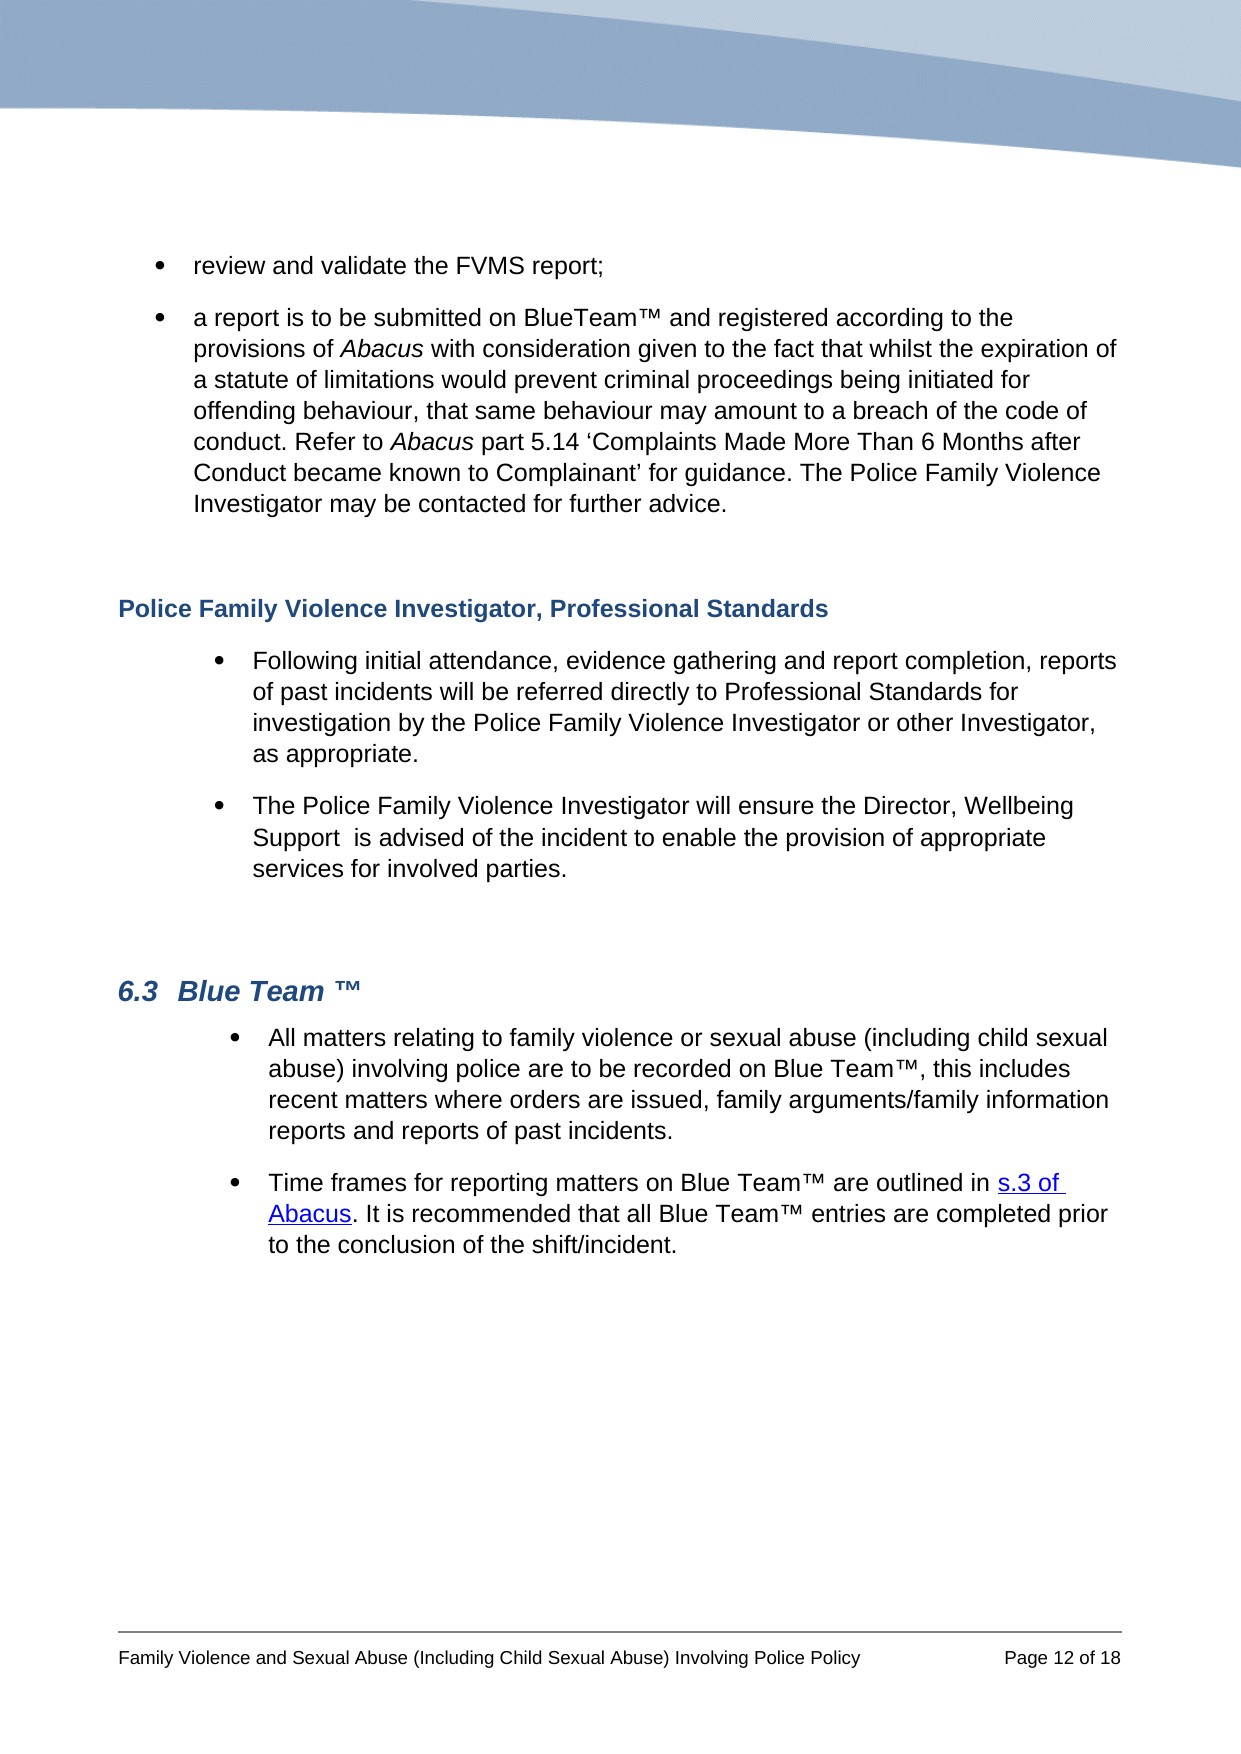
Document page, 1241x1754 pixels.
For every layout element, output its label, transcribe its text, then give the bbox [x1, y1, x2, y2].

list Following initial attendance, evidence gathering and report completion, reports of past incidents will be referred directly to Professional Standards for investigation by the Police Family Violence Investigator or other Investigator, as appropriate. [215, 646, 1122, 768]
subtitle Blue Team ™ [117, 974, 1122, 1007]
text Police Family Violence Investigator, Professional Standards [118, 594, 1122, 623]
list All matters relating to family violence or sexual abuse (including child sexual abuse) involving police are to be recorded on Blue Team™, this includes recent matters where orders are issued, family arguments/family information reports and reports of past incidents. [231, 1023, 1122, 1144]
list The Police Family Violence Investigator will ensure the Director, Wellbeing Support is advised of the incident to enable the provision of appropriate services for involved parties. [215, 791, 1122, 882]
list a report is to be submitted on BlueTeam™ and registered according to the provisions of Abacus with consideration given to the fact that whilst the expiration of a statute of limitations would prevent criminal proceedings being initiated for offending behaviour, that same behaviour may amount to a breach of the code of conduct. Refer to Abacus part 5.14 ‘Complaints Made More Than 6 Months after Conduct became known to Complainant’ for guidance. The Police Family Violence Investigator may be contacted for further advice. [156, 303, 1122, 518]
list Time frames for reporting matters on Blue Team™ are outlined in s.3 of Abacus. It is recommended that all Blue Team™ entries are completed prior to the conclusion of the shift/incident. [231, 1168, 1122, 1259]
list review and validate the FVMS report; [156, 251, 1122, 280]
